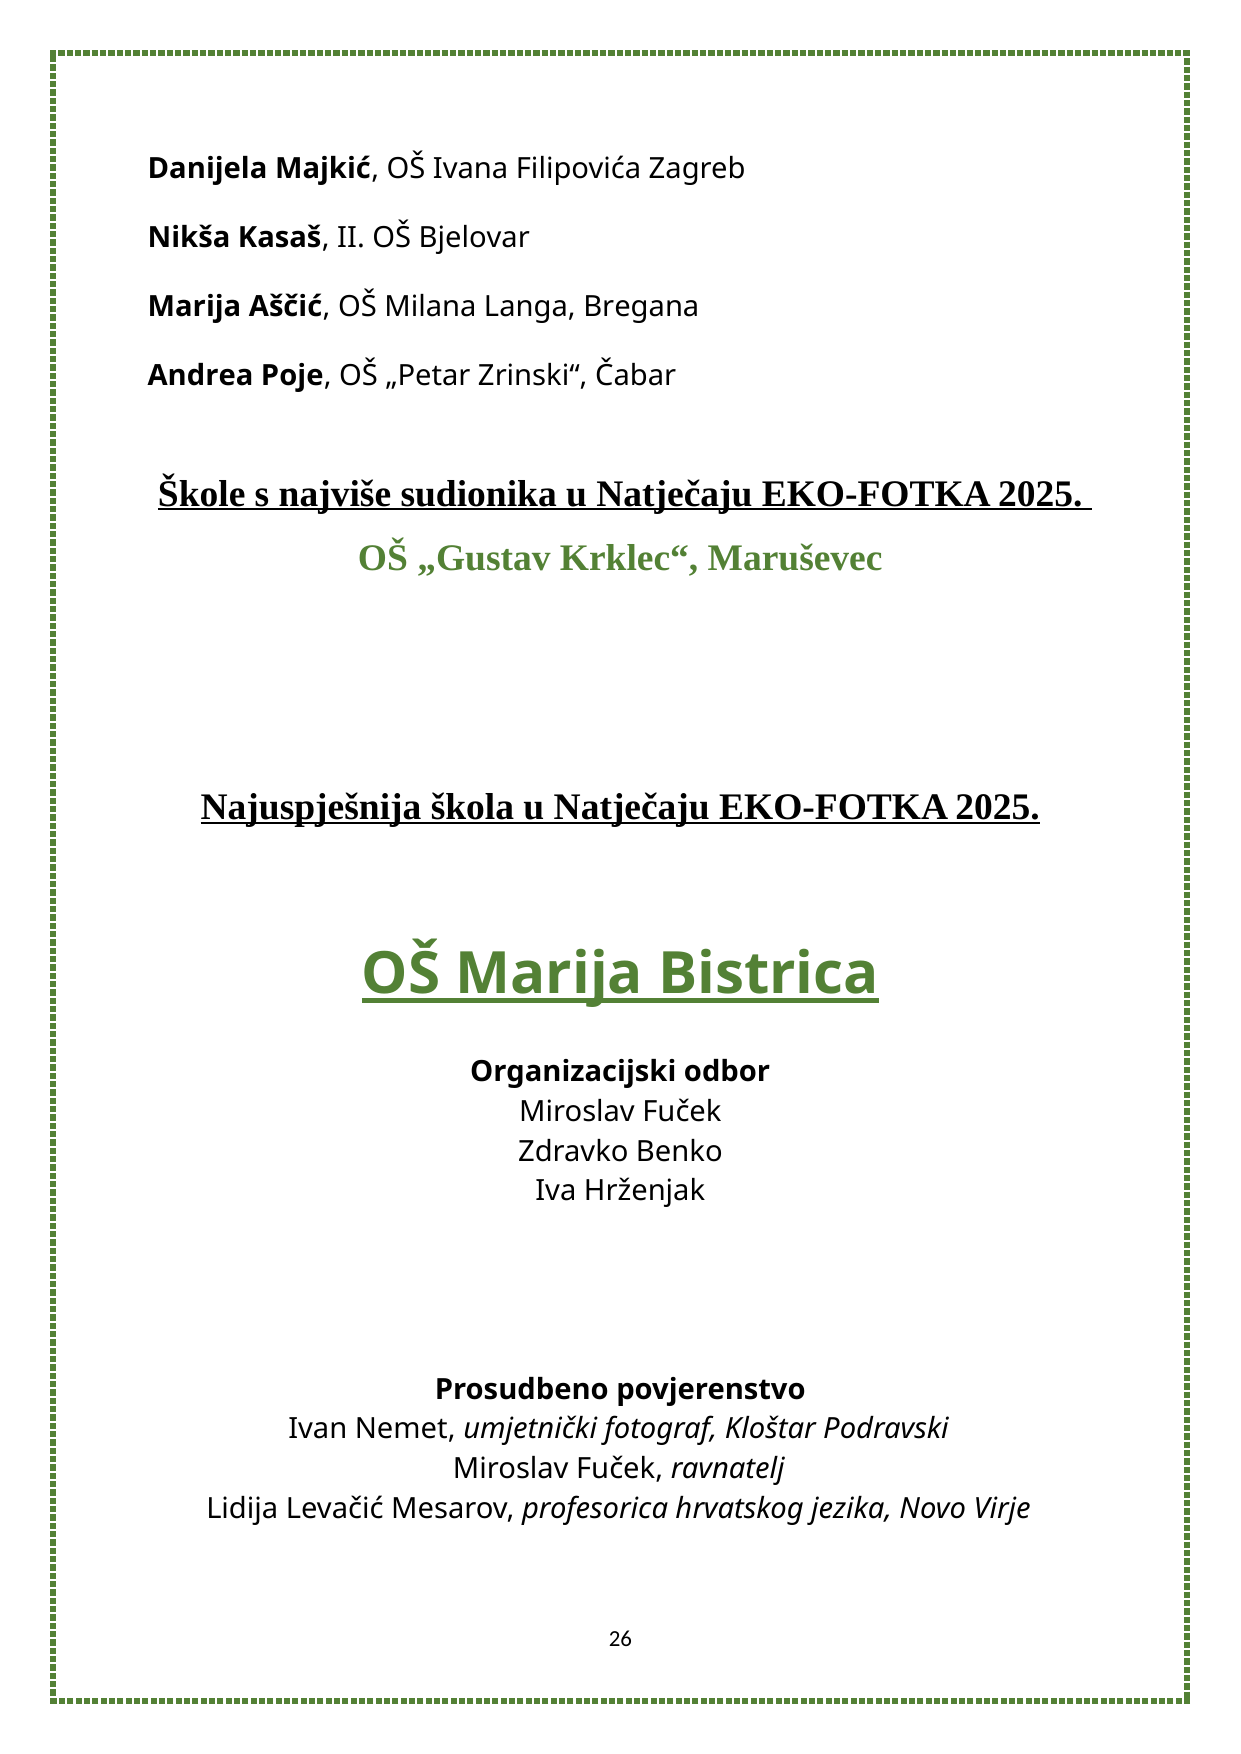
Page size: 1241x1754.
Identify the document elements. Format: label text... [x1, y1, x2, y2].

text Miroslav Fuček, ravnatelj [147, 1447, 1093, 1487]
text OŠ „Gustav Krklec“, Maruševec [147, 536, 1093, 579]
text Lidija Levačić Mesarov, profesorica hrvatskog jezika, Novo Virje [147, 1487, 1093, 1527]
text Miroslav Fuček [147, 1090, 1093, 1130]
text OŠ Marija Bistrica [147, 931, 1093, 1011]
text Organizacijski odbor [147, 1051, 1093, 1090]
text Škole s najviše sudionika u Natječaju EKO-FOTKA 2025. [147, 471, 1093, 514]
text Zdravko Benko [147, 1130, 1093, 1170]
text Iva Hrženjak [147, 1170, 1093, 1209]
text Danijela Majkić, OŠ Ivana Filipovića Zagreb [147, 147, 1093, 187]
text Andrea Poje, OŠ „Petar Zrinski“, Čabar [147, 354, 1093, 394]
text Marija Aščić, OŠ Milana Langa, Bregana [147, 285, 1093, 325]
text Najuspješnija škola u Natječaju EKO-FOTKA 2025. [147, 785, 1093, 828]
text Prosudbeno povjerenstvo [147, 1368, 1093, 1408]
text Nikša Kasaš, II. OŠ Bjelovar [147, 216, 1093, 256]
text Ivan Nemet, umjetnički fotograf, Kloštar Podravski [147, 1408, 1093, 1447]
